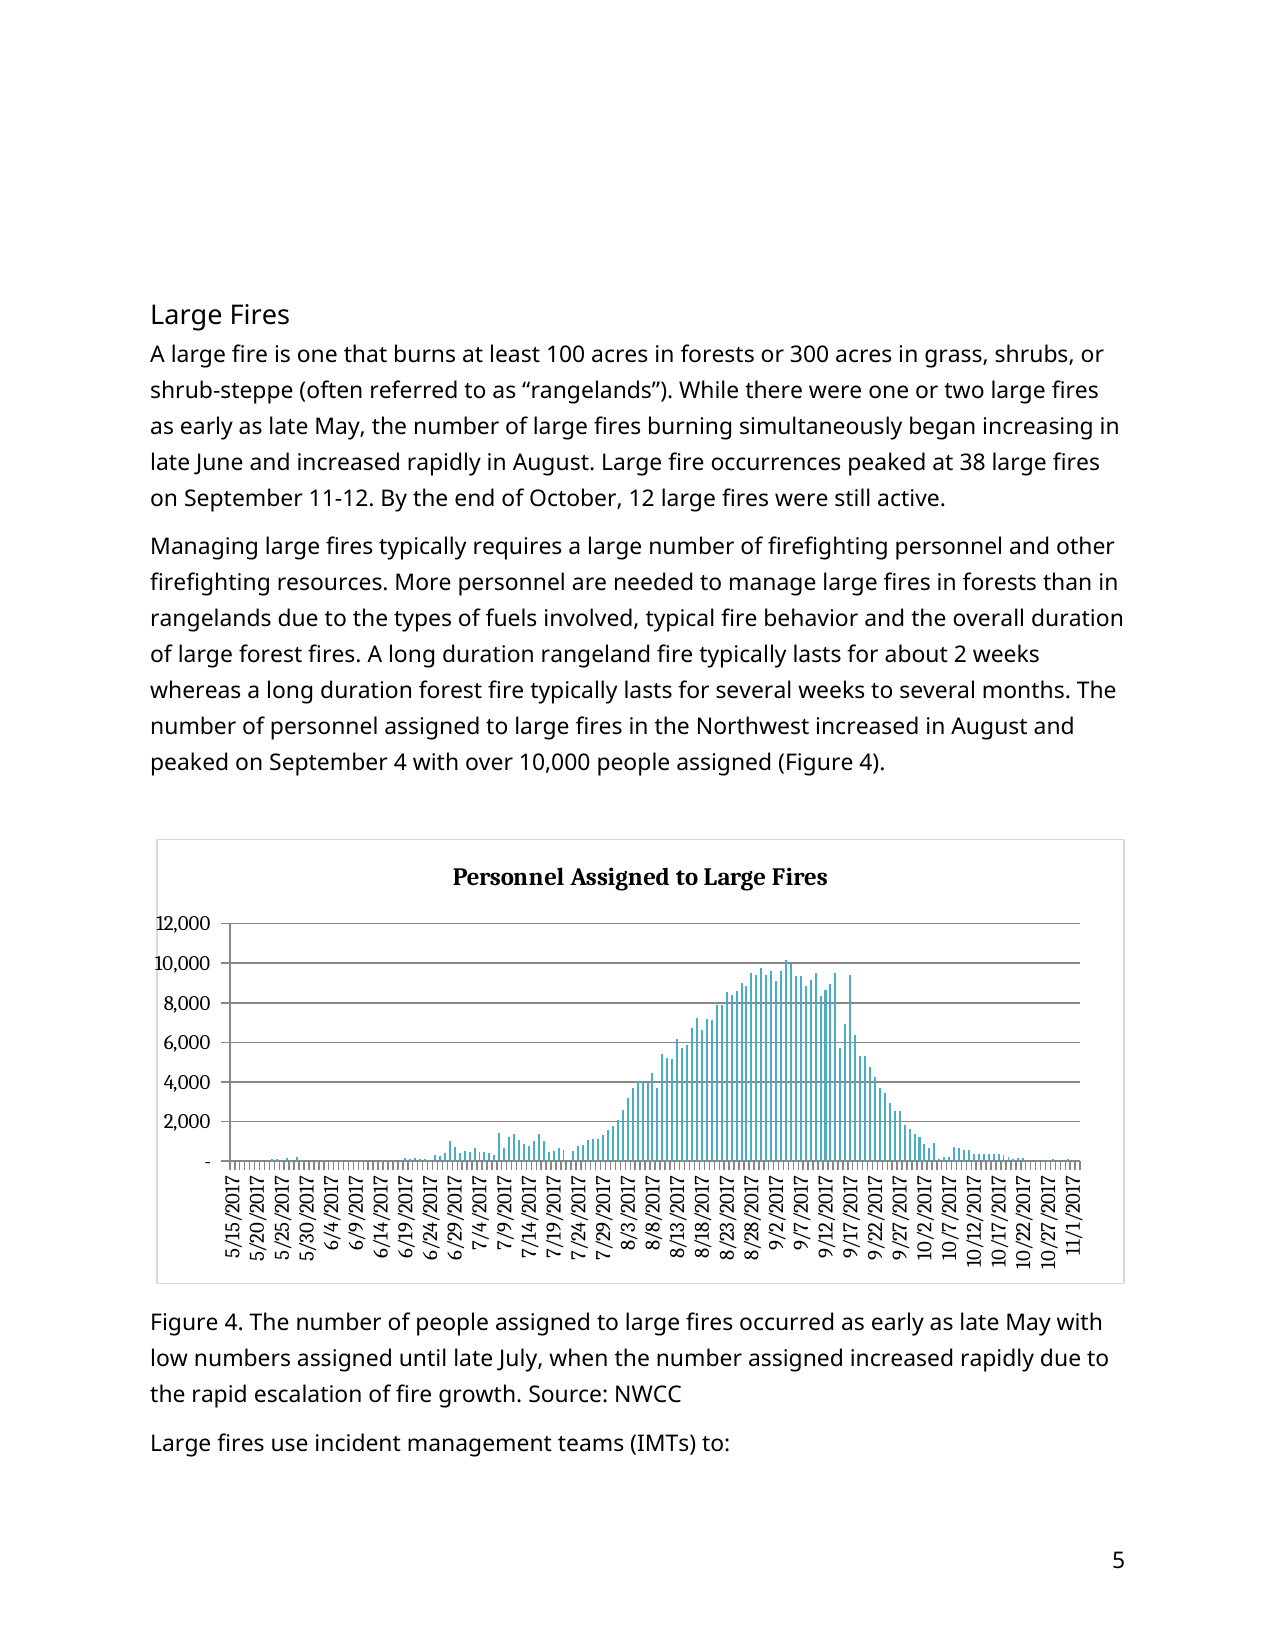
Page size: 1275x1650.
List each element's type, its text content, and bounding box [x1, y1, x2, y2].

text Managing large fires typically requires a large number of firefighting personnel and other firefighting resources. More personnel are needed to manage large fires in forests than in rangelands due to the types of fuels involved, typical fire behavior and the overall duration of large forest fires. A long duration rangeland fire typically lasts for about 2 weeks whereas a long duration forest fire typically lasts for several weeks to several months. The number of personnel assigned to large fires in the Northwest increased in August and peaked on September 4 with over 10,000 people assigned (Figure 4). [150, 530, 1125, 777]
text Figure 4. The number of people assigned to large fires occurred as early as late May with low numbers assigned until late July, when the number assigned increased rapidly due to the rapid escalation of fire growth. Source: NWCC [150, 842, 1125, 1409]
text Large fires use incident management teams (IMTs) to: [150, 1427, 1125, 1458]
subtitle Large Fires [150, 295, 1125, 332]
text A large fire is one that burns at least 100 acres in forests or 300 acres in grass, shrubs, or shrub-steppe (often referred to as “rangelands”). While there were one or two large fires as early as late May, the number of large fires burning simultaneously began increasing in late June and increased rapidly in August. Large fire occurrences peaked at 38 large fires on September 11-12. By the end of October, 12 large fires were still active. [150, 338, 1125, 513]
